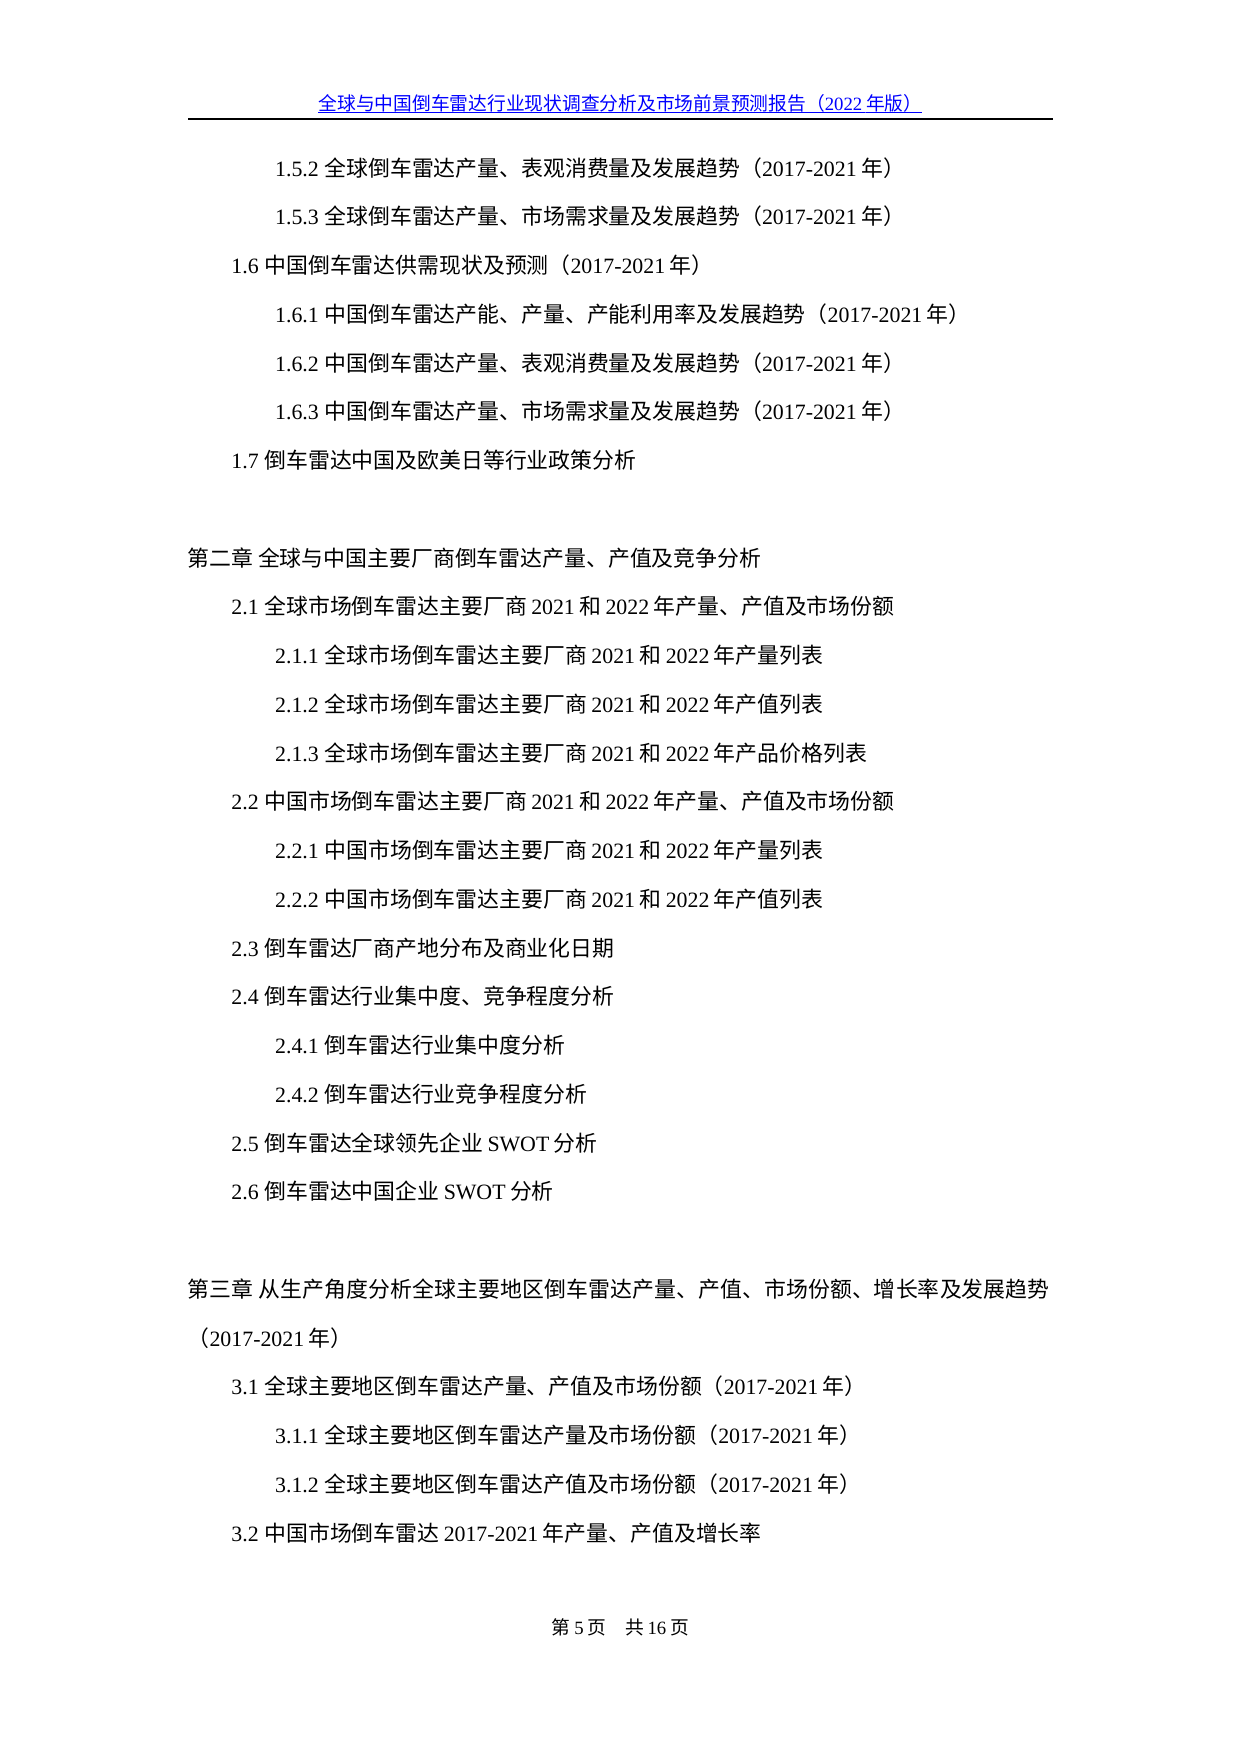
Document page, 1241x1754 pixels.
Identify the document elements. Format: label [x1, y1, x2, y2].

text [187, 150, 1053, 1548]
